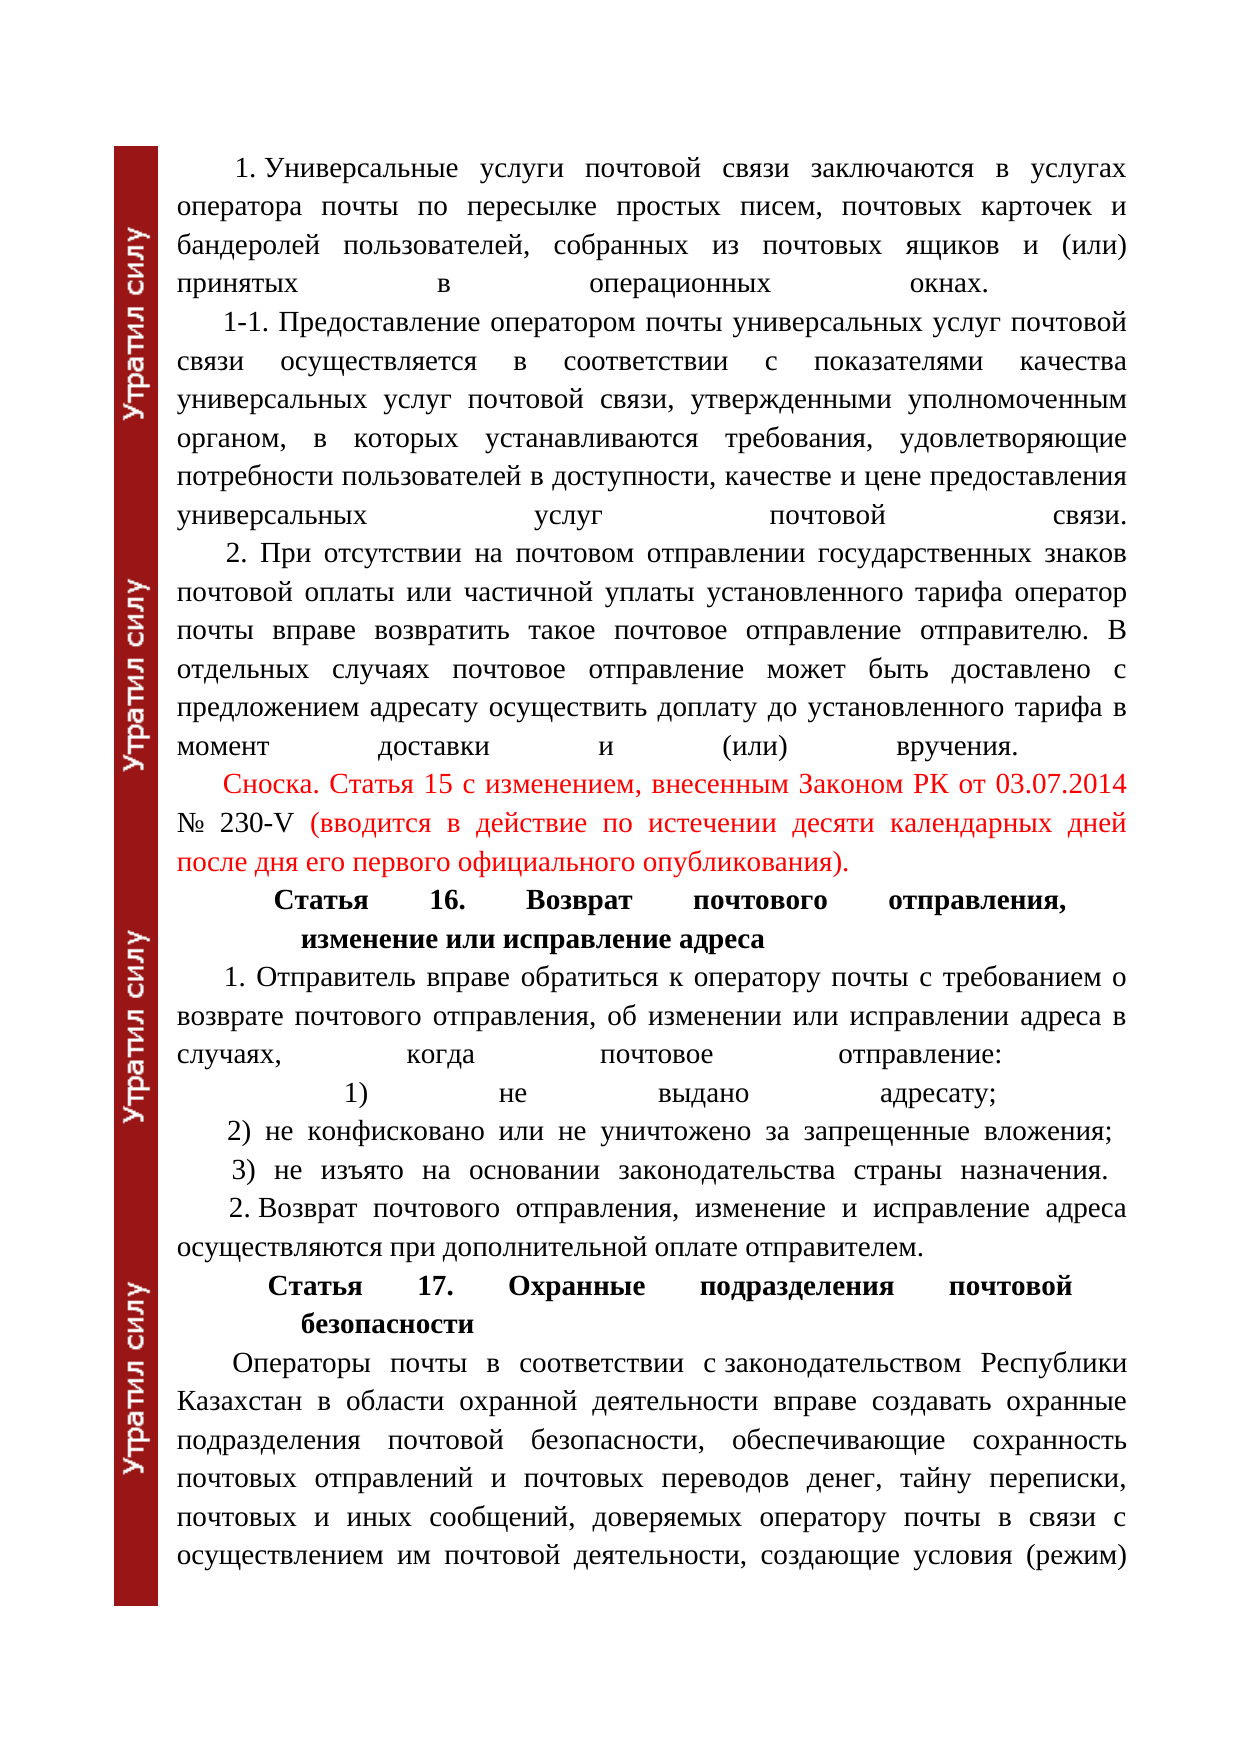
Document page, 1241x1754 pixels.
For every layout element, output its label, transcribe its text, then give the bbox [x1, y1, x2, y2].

text 1. Отправитель вправе обратиться к оператору почты с требованием о возврате почтового отправления, об изменении или исправлении адреса в случаях, когда почтовое отправление: 1) не выдано адресату; 2) не конфисковано или не уничтожено за запрещенные вложения; 3) не изъято на основании законодательства страны назначения. 2. Возврат почтового отправления, изменение и исправление адреса осуществляются при дополнительной оплате отправителем. [112, 959, 1128, 1263]
picture [114, 877, 158, 882]
text 1. Универсальные услуги почтовой связи заключаются в услугах оператора почты по пересылке простых писем, почтовых карточек и бандеролей пользователей, собранных из почтовых ящиков и (или) принятых в операционных окнах. 1-1. Предоставление оператором почты универсальных услуг почтовой связи осуществляется в соответствии с показателями качества универсальных услуг почтовой связи, утвержденными уполномоченным органом, в которых устанавливаются требования, удовлетворяющие потребности пользователей в доступности, качестве и цене предоставления универсальных услуг почтовой связи. 2. При отсутствии на почтовом отправлении государственных знаков почтовой оплаты или частичной уплаты установленного тарифа оператор почты вправе возвратить такое почтовое отправление отправителю. В отдельных случаях почтовое отправление может быть доставлено с предложением адресату осуществить доплату до установленного тарифа в момент доставки и (или) вручения. Сноска. Статья 15 с изменением, внесенным Законом РК от 03.07.2014 № 230-V (вводится в действие по истечении десяти календарных дней после дня его первого официального опубликования). [112, 150, 1128, 877]
picture [114, 146, 158, 150]
picture [114, 1340, 158, 1345]
text Статья 16. Возврат почтового отправления, изменение или исправление адреса [112, 882, 1128, 954]
picture [114, 954, 158, 959]
text Статья 17. Охранные подразделения почтовой безопасности [112, 1268, 1128, 1340]
picture [114, 1263, 158, 1268]
picture [114, 1571, 158, 1606]
